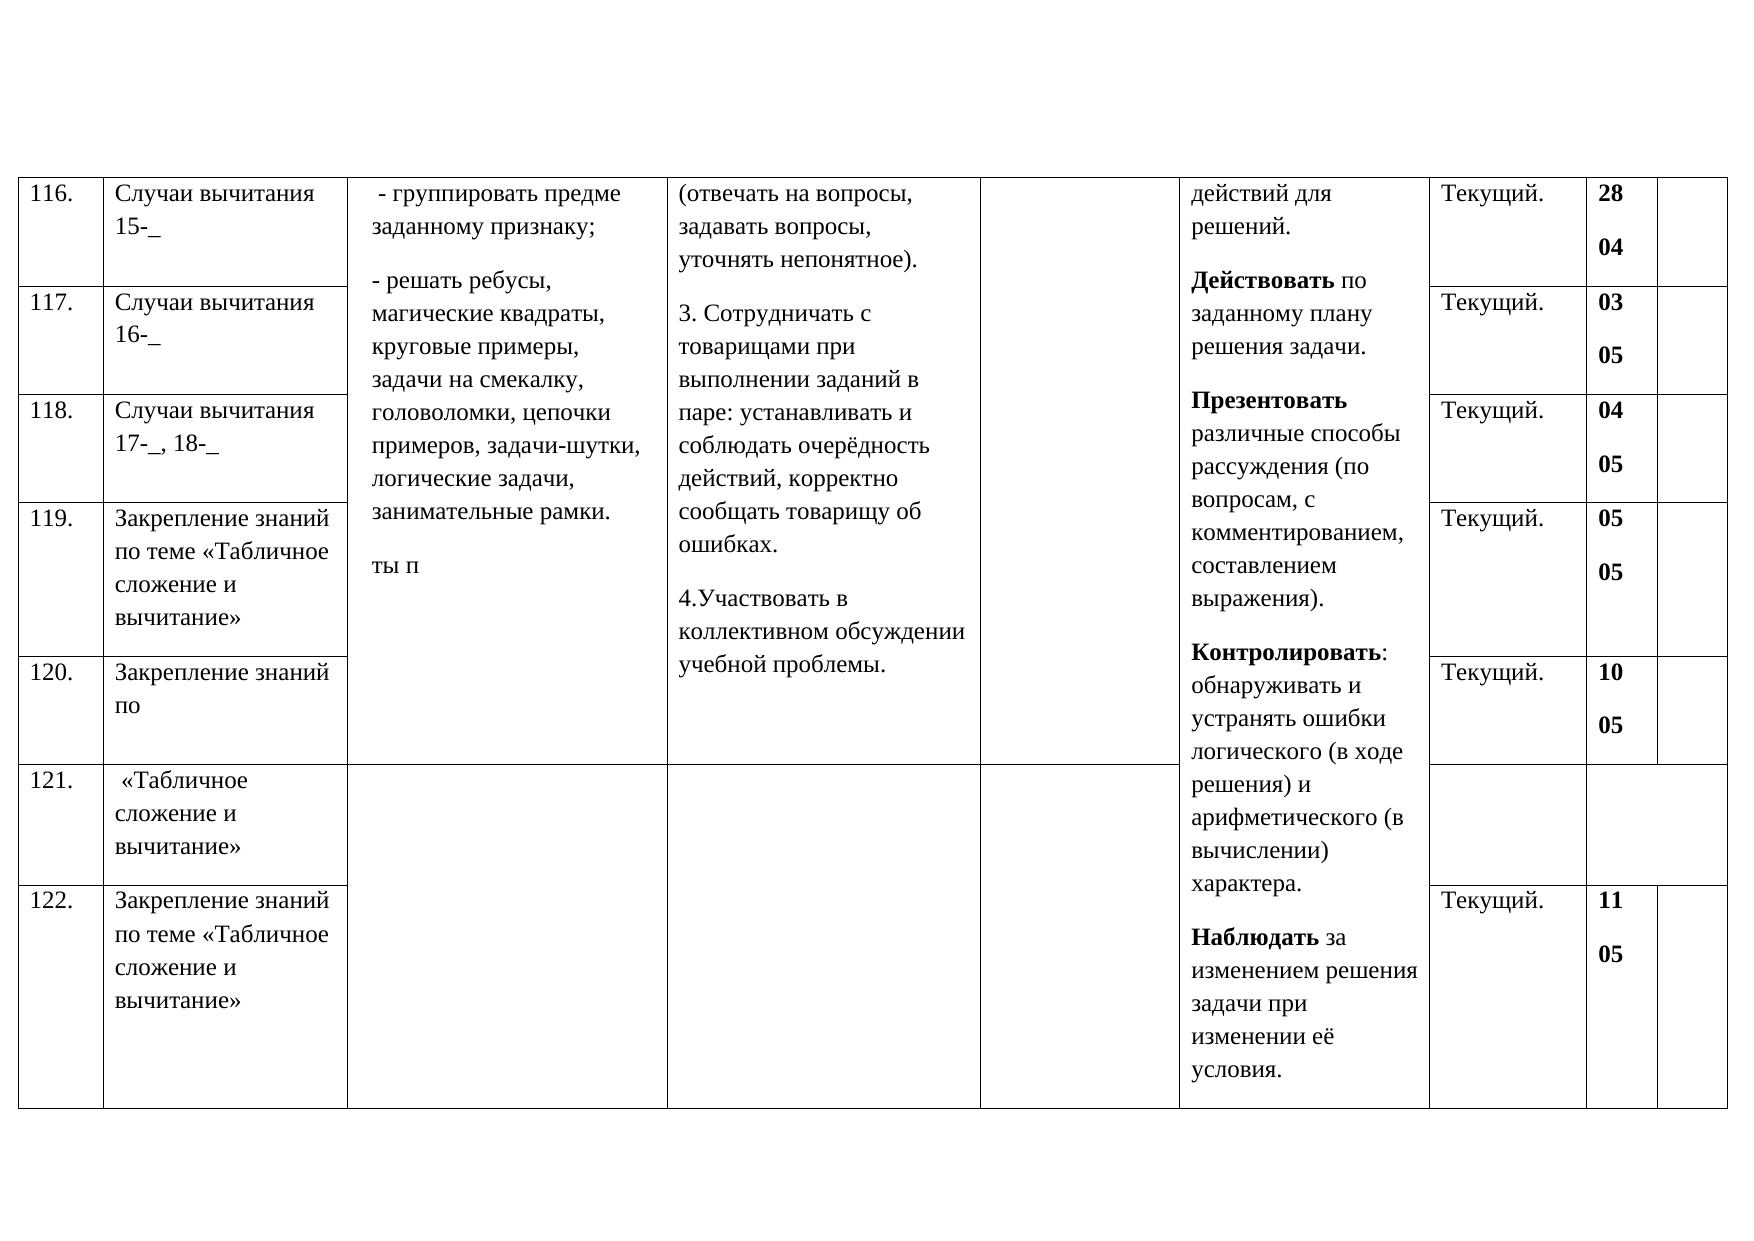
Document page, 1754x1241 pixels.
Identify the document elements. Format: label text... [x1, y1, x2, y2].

table_cell 10 05 [1587, 657, 1657, 764]
table_cell [1658, 503, 1727, 656]
table_cell 28 04 [1587, 178, 1657, 286]
table_cell [1658, 657, 1727, 764]
table_cell [1658, 287, 1727, 394]
table_cell 03 05 [1587, 287, 1657, 394]
table_cell 119. [19, 503, 103, 656]
table_cell Случаи вычитания 17-_, 18-_ [104, 395, 347, 502]
table_cell 05 05 [1587, 503, 1657, 656]
table_cell Текущий. [1430, 395, 1586, 502]
table_cell «Табличное сложение и вычитание» [104, 765, 347, 884]
table_cell [1658, 886, 1727, 1107]
table_cell [1430, 765, 1586, 884]
table_cell 117. [19, 287, 103, 394]
table_cell 118. [19, 395, 103, 502]
table_cell Текущий. [1430, 657, 1586, 764]
table_cell [1658, 395, 1727, 502]
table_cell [104, 886, 347, 1107]
table_cell Текущий. [1430, 287, 1586, 394]
table_cell Закрепление знаний по теме «Табличное сложение и вычитание» [104, 503, 347, 656]
table_cell Текущий. [1430, 503, 1586, 656]
table_cell 122. [19, 886, 103, 1107]
table_cell 04 05 [1587, 395, 1657, 502]
table_cell Случаи вычитания 16-_ [104, 287, 347, 394]
table_cell [981, 765, 1179, 1107]
table_cell 116. [19, 178, 103, 286]
table_cell [668, 765, 980, 1107]
table_cell 120. [19, 657, 103, 764]
table_cell [1587, 765, 1727, 884]
table_cell 11 05 [1587, 886, 1657, 1107]
table_cell [1658, 178, 1727, 286]
table_cell Текущий. [1430, 886, 1586, 1107]
table_cell Закрепление знаний по [104, 657, 347, 764]
table_cell 121. [19, 765, 103, 884]
table_cell [348, 765, 667, 1107]
table_cell Текущий. [1430, 178, 1586, 286]
table_cell Случаи вычитания 15-_ [104, 178, 347, 286]
